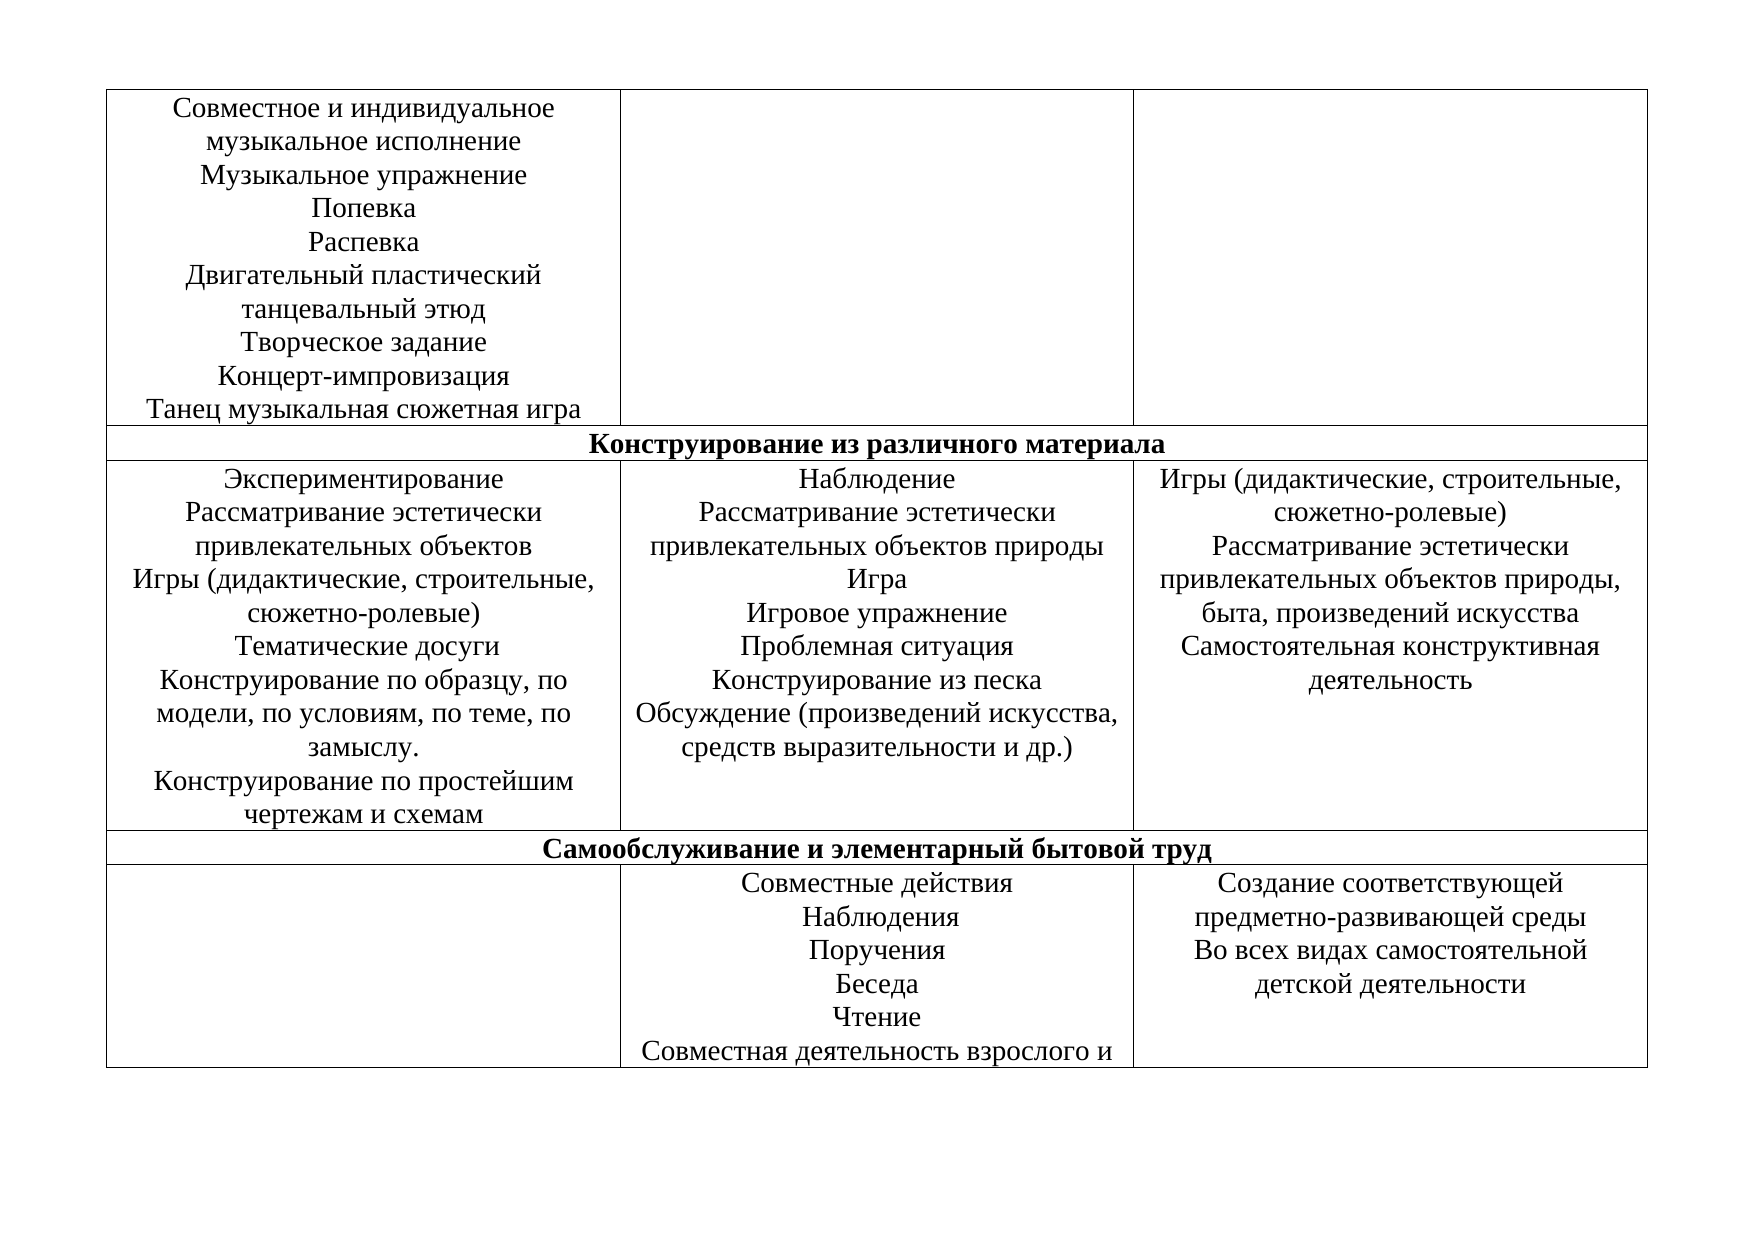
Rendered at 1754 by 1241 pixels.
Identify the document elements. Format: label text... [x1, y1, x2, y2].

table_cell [621, 90, 1133, 425]
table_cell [107, 90, 620, 425]
table_cell Игры (дидактические, строительные, сюжетно-ролевые) Рассматривание эстетически привлекательных объектов природы, быта, произведений искусства Самостоятельная конструктивная деятельность [1134, 461, 1647, 830]
table_cell [107, 865, 620, 1067]
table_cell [621, 865, 1133, 1067]
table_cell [1134, 90, 1647, 425]
table_cell Наблюдение Рассматривание эстетически привлекательных объектов природы Игра Игровое упражнение Проблемная ситуация Конструирование из песка Обсуждение (произведений искусства, средств выразительности и др.) [621, 461, 1133, 830]
table_cell Конструирование из различного материала [107, 426, 1647, 460]
table_cell Самообслуживание и элементарный бытовой труд [107, 831, 1647, 864]
table_cell Экспериментирование Рассматривание эстетически привлекательных объектов Игры (дидактические, строительные, сюжетно-ролевые) Тематические досуги Конструирование по образцу, по модели, по условиям, по теме, по замыслу. Конструирование по простейшим чертежам и схемам [107, 461, 620, 830]
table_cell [1134, 865, 1647, 1067]
